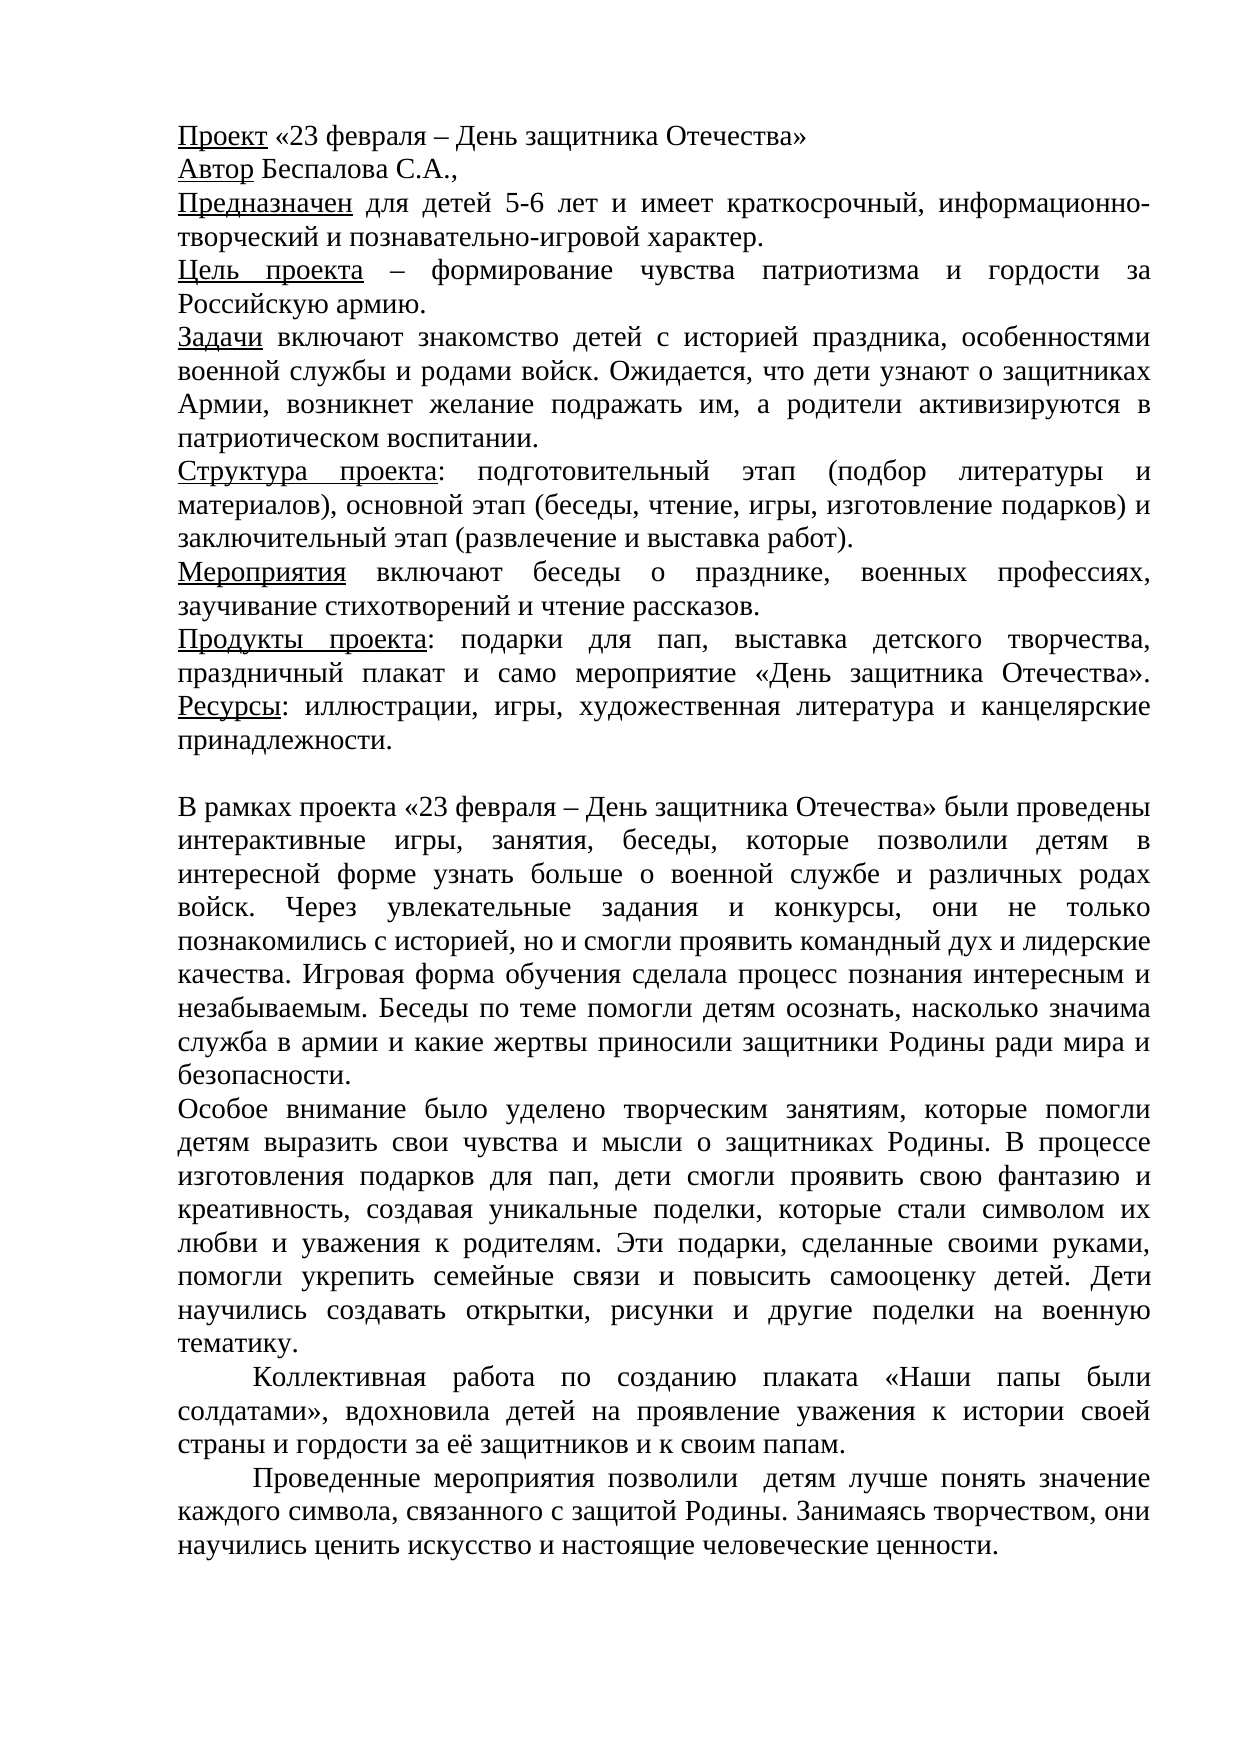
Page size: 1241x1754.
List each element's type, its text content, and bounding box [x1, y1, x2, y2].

text Коллективная работа по созданию плаката «Наши папы были солдатами», вдохновила детей на проявление уважения к истории своей страны и гордости за её защитников и к своим папам. [177, 1359, 1152, 1460]
text Проект «23 февраля – День защитника Отечества» [177, 118, 1152, 152]
text Проведенные мероприятия позволили детям лучше понять значение каждого символа, связанного с защитой Родины. Занимаясь творчеством, они научились ценить искусство и настоящие человеческие ценности. [177, 1460, 1152, 1560]
text Мероприятия включают беседы о празднике, военных профессиях, заучивание стихотворений и чтение рассказов. [177, 554, 1152, 621]
text Автор Беспалова С.А., [177, 152, 1152, 185]
text Цель проекта – формирование чувства патриотизма и гордости за Российскую армию. [177, 252, 1152, 319]
text Особое внимание было уделено творческим занятиям, которые помогли детям выразить свои чувства и мысли о защитниках Родины. В процессе изготовления подарков для пап, дети смогли проявить свою фантазию и креативность, создавая уникальные поделки, которые стали символом их любви и уважения к родителям. Эти подарки, сделанные своими руками, помогли укрепить семейные связи и повысить самооценку детей. Дети научились создавать открытки, рисунки и другие поделки на военную тематику. [177, 1091, 1152, 1359]
text В рамках проекта «23 февраля – День защитника Отечества» были проведены интерактивные игры, занятия, беседы, которые позволили детям в интересной форме узнать больше о военной службе и различных родах войск. Через увлекательные задания и конкурсы, они не только познакомились с историей, но и смогли проявить командный дух и лидерские качества. Игровая форма обучения сделала процесс познания интересным и незабываемым. Беседы по теме помогли детям осознать, насколько значима служба в армии и какие жертвы приносили защитники Родины ради мира и безопасности. [177, 789, 1152, 1091]
text Задачи включают знакомство детей с историей праздника, особенностями военной службы и родами войск. Ожидается, что дети узнают о защитниках Армии, возникнет желание подражать им, а родители активизируются в патриотическом воспитании. [177, 319, 1152, 453]
text Структура проекта: подготовительный этап (подбор литературы и материалов), основной этап (беседы, чтение, игры, изготовление подарков) и заключительный этап (развлечение и выставка работ). [177, 453, 1152, 554]
text Продукты проекта: подарки для пап, выставка детского творчества, праздничный плакат и само мероприятие «День защитника Отечества». Ресурсы: иллюстрации, игры, художественная литература и канцелярские принадлежности. [177, 621, 1152, 755]
text Предназначен для детей 5-6 лет и имеет краткосрочный, информационно-творческий и познавательно-игровой характер. [177, 185, 1152, 252]
